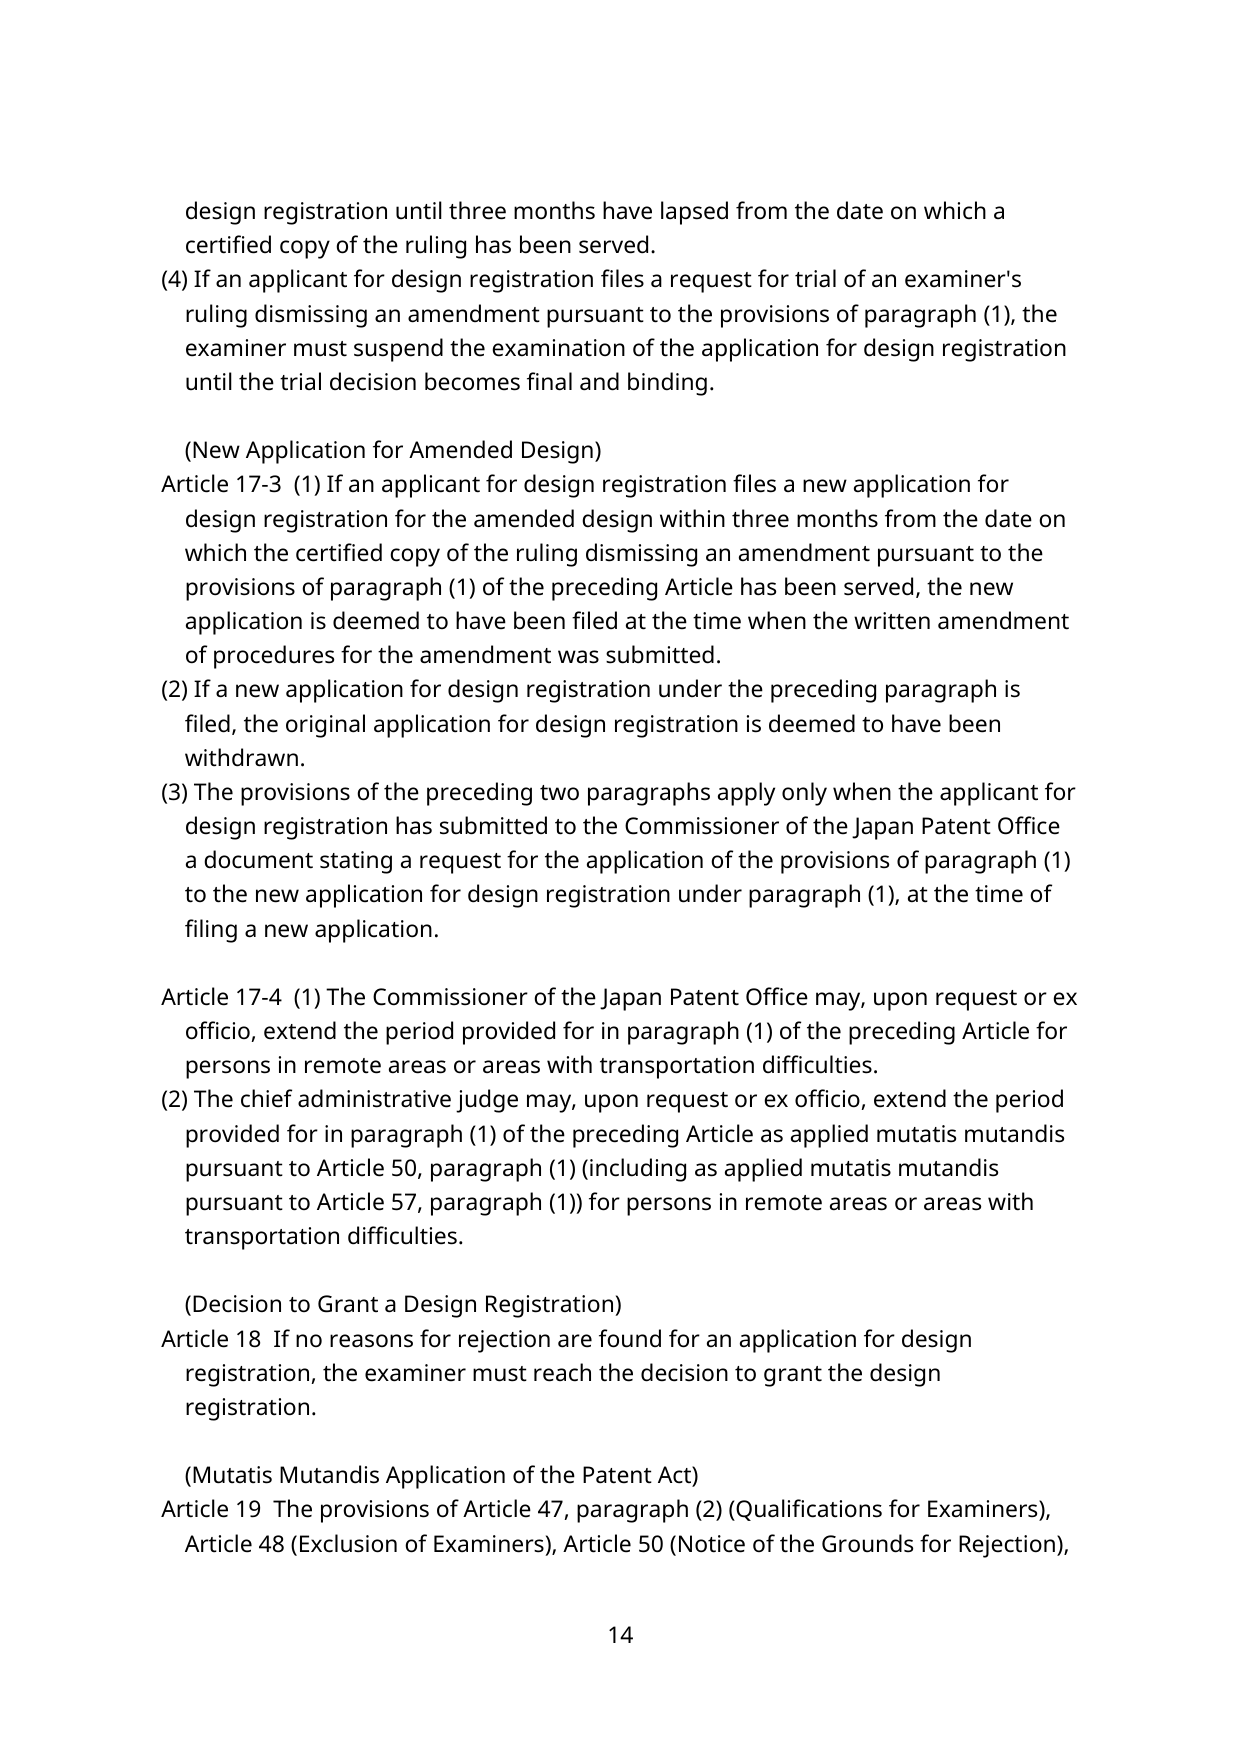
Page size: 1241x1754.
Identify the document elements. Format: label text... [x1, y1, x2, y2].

text (Decision to Grant a Design Registration) [184, 1287, 1079, 1321]
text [161, 194, 1079, 262]
text Article 18 If no reasons for rejection are found for an application for design registration, the examiner must reach the decision to grant the design registration. [161, 1321, 1079, 1424]
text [161, 1492, 1079, 1560]
text (Mutatis Mutandis Application of the Patent Act) [184, 1458, 1079, 1492]
text Article 17-3 (1) If an applicant for design registration files a new application for design registration for the amended design within three months from the date on which the certified copy of the ruling dismissing an amendment pursuant to the provisions of paragraph (1) of the preceding Article has been served, the new application is deemed to have been filed at the time when the written amendment of procedures for the amendment was submitted. [161, 467, 1079, 672]
text Article 17-4 (1) The Commissioner of the Japan Patent Office may, upon request or ex officio, extend the period provided for in paragraph (1) of the preceding Article for persons in remote areas or areas with transportation difficulties. [161, 979, 1079, 1082]
text (2) If a new application for design registration under the preceding paragraph is filed, the original application for design registration is deemed to have been withdrawn. [161, 672, 1079, 774]
text (New Application for Amended Design) [184, 433, 1079, 467]
text (3) The provisions of the preceding two paragraphs apply only when the applicant for design registration has submitted to the Commissioner of the Japan Patent Office a document stating a request for the application of the provisions of paragraph (1) to the new application for design registration under paragraph (1), at the time of filing a new application. [161, 774, 1079, 945]
text (2) The chief administrative judge may, upon request or ex officio, extend the period provided for in paragraph (1) of the preceding Article as applied mutatis mutandis pursuant to Article 50, paragraph (1) (including as applied mutatis mutandis pursuant to Article 57, paragraph (1)) for persons in remote areas or areas with transportation difficulties. [161, 1082, 1079, 1253]
text (4) If an applicant for design registration files a request for trial of an examiner's ruling dismissing an amendment pursuant to the provisions of paragraph (1), the examiner must suspend the examination of the application for design registration until the trial decision becomes final and binding. [161, 262, 1079, 399]
